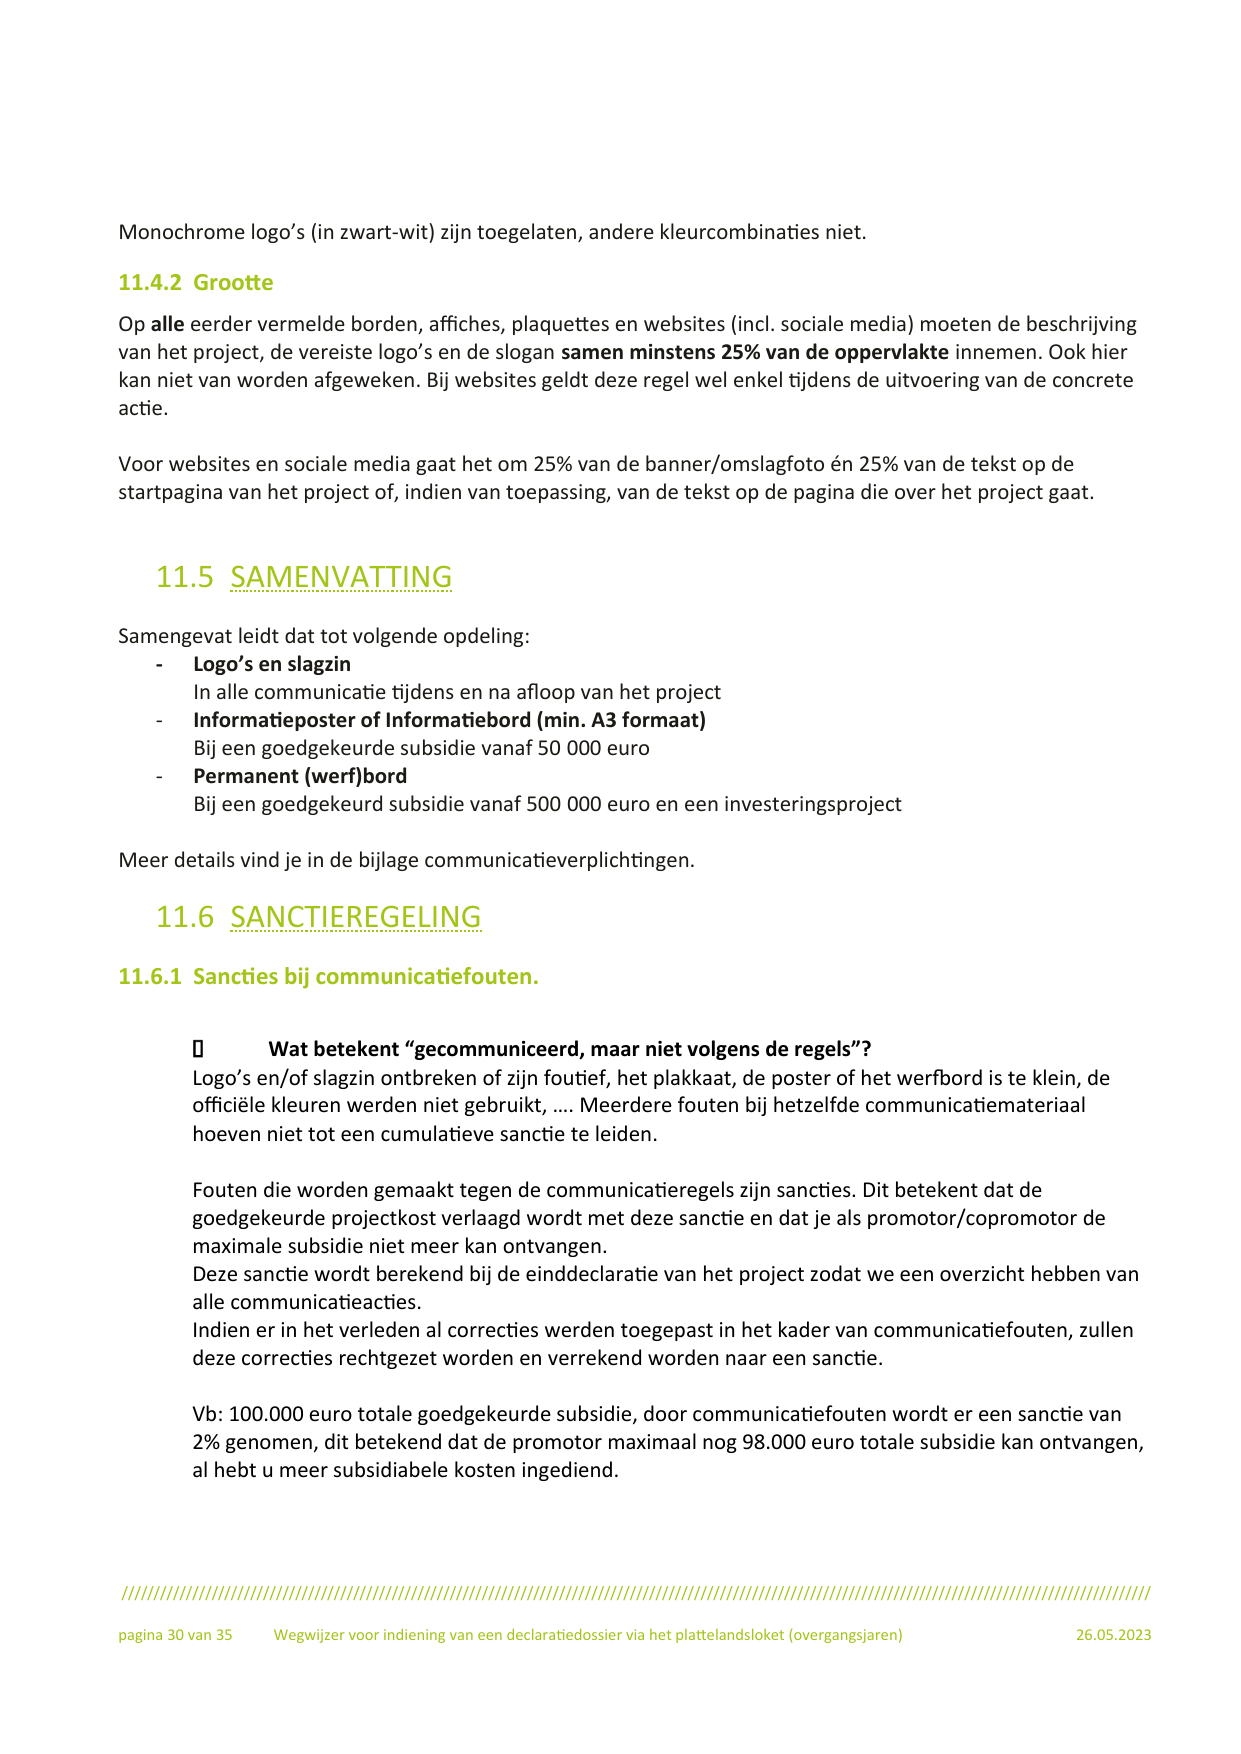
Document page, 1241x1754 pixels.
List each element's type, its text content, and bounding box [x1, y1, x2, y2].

subtitle SAMENVATTING [155, 554, 1152, 596]
text Voor websites en sociale media gaat het om 25% van de banner/omslagfoto én 25% van de tekst op de startpagina van het project of, indien van toepassing, van de tekst op de pagina die over het project gaat. [118, 449, 1152, 505]
subtitle SANCTIEregeling [155, 894, 1152, 936]
text Wat betekent “gecommuniceerd, maar niet volgens de regels”? [118, 1034, 1152, 1063]
text Indien er in het verleden al correcties werden toegepast in het kader van communicatiefouten, zullen deze correcties rechtgezet worden en verrekend worden naar een sanctie. [192, 1315, 1152, 1371]
text Samengevat leidt dat tot volgende opdeling: [118, 621, 1152, 649]
text Meer details vind je in de bijlage communicatieverplichtingen. [118, 845, 1152, 873]
subtitle Sancties bij communicatiefouten. [118, 961, 1152, 991]
text Deze sanctie wordt berekend bij de einddeclaratie van het project zodat we een overzicht hebben van alle communicatieacties. [192, 1259, 1152, 1315]
list In alle communicatie tijdens en na afloop van het project [193, 677, 1152, 705]
text Op alle eerder vermelde borden, affiches, plaquettes en websites (incl. sociale media) moeten de beschrijving van het project, de vereiste logo’s en de slogan samen minstens 25% van de oppervlakte innemen. Ook hier kan niet van worden afgeweken. Bij websites geldt deze regel wel enkel tijdens de uitvoering van de concrete actie. [118, 308, 1152, 421]
list Logo’s en slagzin [156, 649, 1152, 677]
list Permanent (werf)bord Bij een goedgekeurd subsidie vanaf 500 000 euro en een investeringsproject [156, 761, 1152, 817]
text Monochrome logo’s (in zwart-wit) zijn toegelaten, andere kleurcombinaties niet. [118, 217, 1152, 245]
list Informatieposter of Informatiebord (min. A3 formaat) Bij een goedgekeurde subsidie vanaf 50 000 euro [156, 705, 1152, 761]
text Logo’s en/of slagzin ontbreken of zijn foutief, het plakkaat, de poster of het werfbord is te klein, de officiële kleuren werden niet gebruikt, …. Meerdere fouten bij hetzelfde communicatiemateriaal hoeven niet tot een cumulatieve sanctie te leiden. [192, 1063, 1152, 1147]
text Fouten die worden gemaakt tegen de communicatieregels zijn sancties. Dit betekent dat de goedgekeurde projectkost verlaagd wordt met deze sanctie en dat je als promotor/copromotor de maximale subsidie niet meer kan ontvangen. [192, 1175, 1152, 1259]
text Vb: 100.000 euro totale goedgekeurde subsidie, door communicatiefouten wordt er een sanctie van 2% genomen, dit betekend dat de promotor maximaal nog 98.000 euro totale subsidie kan ontvangen, al hebt u meer subsidiabele kosten ingediend. [192, 1399, 1152, 1483]
subtitle Grootte [118, 266, 1152, 296]
